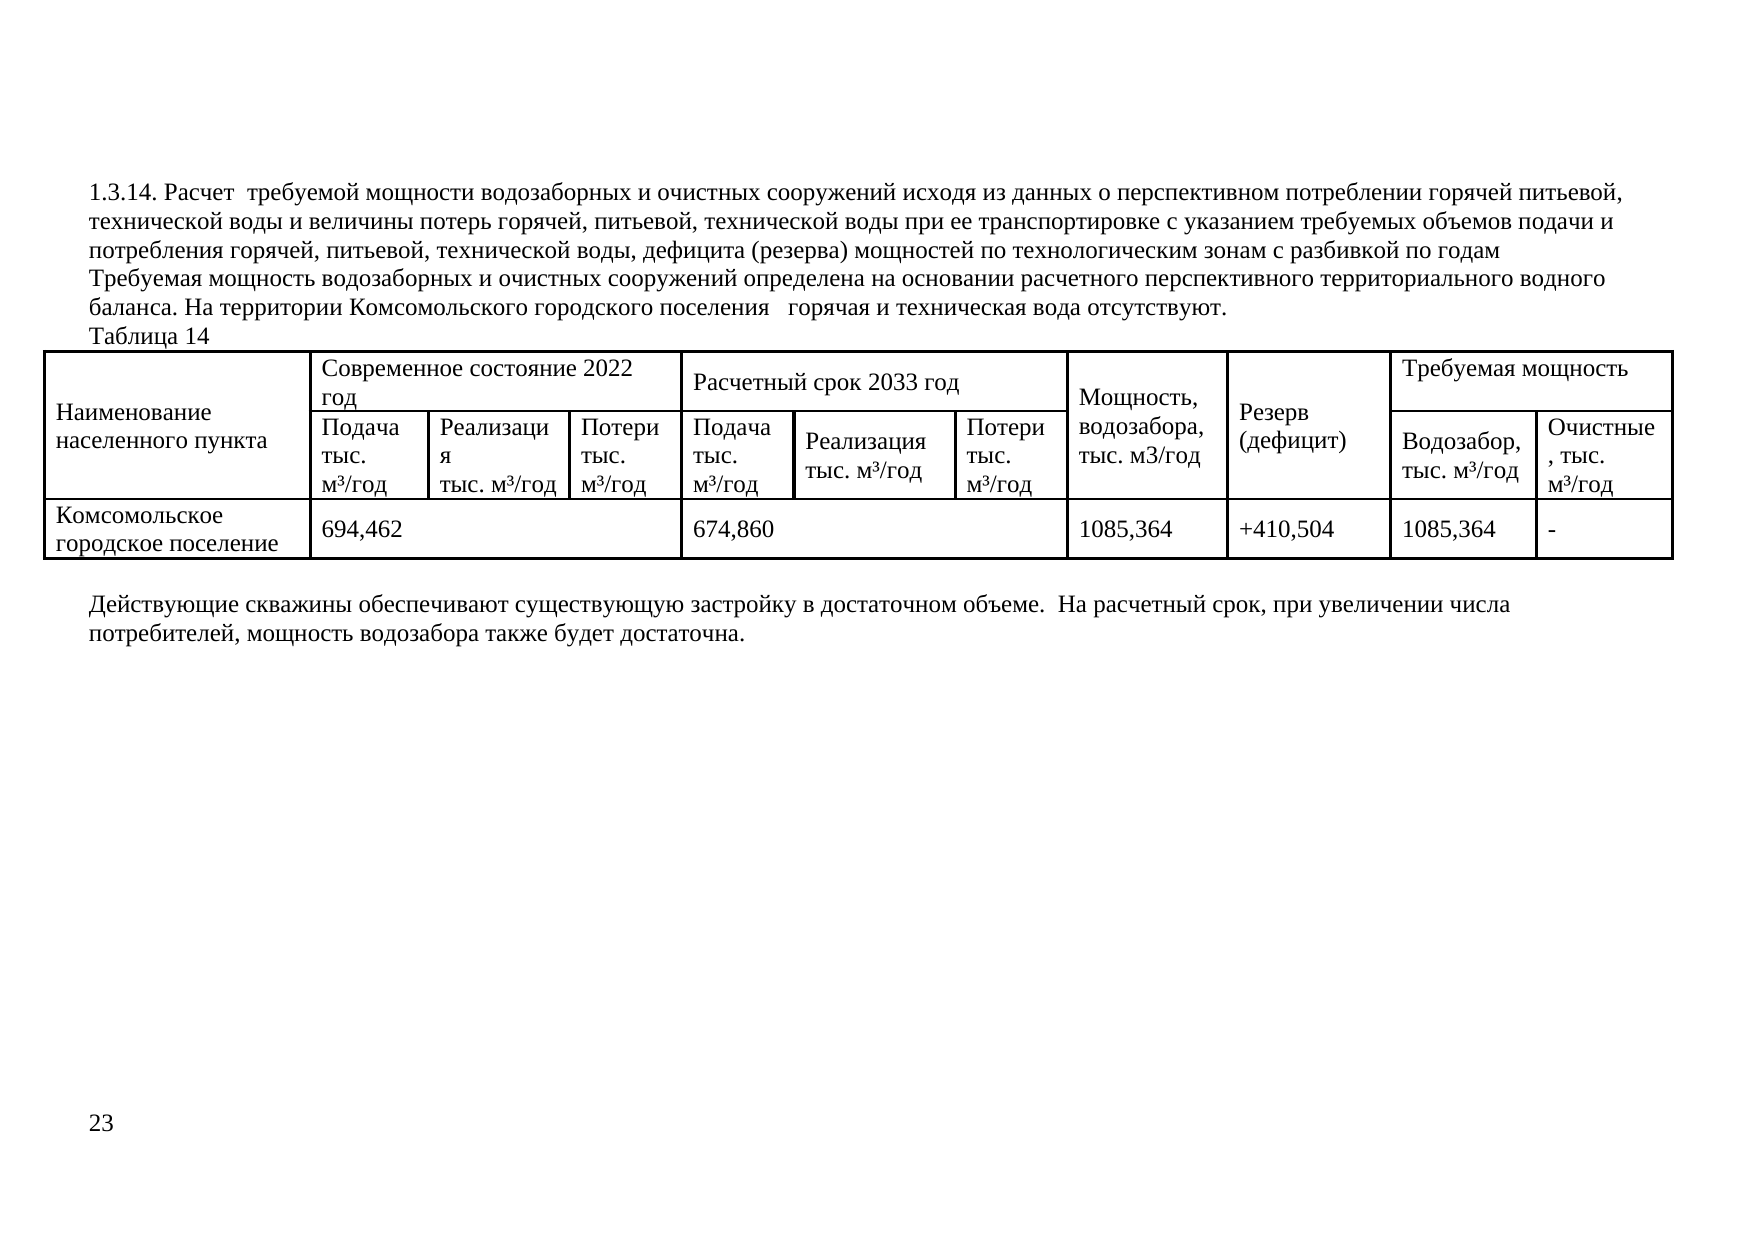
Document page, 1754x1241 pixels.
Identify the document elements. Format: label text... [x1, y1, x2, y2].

table_cell Комсомольское городское поселение [46, 500, 309, 557]
table_cell Водозабор, тыс. м³/год [1392, 412, 1535, 498]
table_header Требуемая мощность [1392, 353, 1671, 410]
text 1.3.14. Расчет требуемой мощности водозаборных и очистных сооружений исходя из данных о перспективном потреблении горячей питьевой, технической воды и величины потерь горячей, питьевой, технической воды при ее транспортировке с указанием требуемых объемов подачи и потребления горячей, питьевой, технической воды, дефицита (резерва) мощностей по технологическим зонам с разбивкой по годам [89, 177, 1665, 263]
table_cell Реализация тыс. м³/год [430, 412, 568, 498]
table_header Резерв (дефицит) [1229, 353, 1389, 498]
table_cell 674,860 [683, 500, 1066, 557]
table_cell - [1538, 500, 1671, 557]
table_cell 1085,364 [1069, 500, 1226, 557]
table_cell Очистные, тыс. м³/год [1538, 412, 1671, 498]
table_cell 1085,364 [1392, 500, 1535, 557]
table_cell Подача тыс. м³/год [312, 412, 427, 498]
table_cell Реализация тыс. м³/год [796, 412, 954, 498]
table_cell 694,462 [312, 500, 680, 557]
table_cell Подача тыс. м³/год [683, 412, 792, 498]
text Действующие скважины обеспечивают существующую застройку в достаточном объеме. На расчетный срок, при увеличении числа потребителей, мощность водозабора также будет достаточна. [89, 589, 1665, 647]
text Требуемая мощность водозаборных и очистных сооружений определена на основании расчетного перспективного территориального водного баланса. На территории Комсомольского городского поселения горячая и техническая вода отсутствуют. [89, 263, 1665, 321]
table_cell Потери тыс. м³/год [957, 412, 1066, 498]
table_cell Потери тыс. м³/год [571, 412, 680, 498]
table_header Расчетный срок 2033 год [683, 353, 1066, 410]
table_header Наименование населенного пункта [46, 353, 309, 498]
table_header Мощность, водозабора, тыс. м3/год [1069, 353, 1226, 498]
text Таблица 14 [89, 321, 1665, 350]
table_header Современное состояние 2022 год [312, 353, 680, 410]
table_cell +410,504 [1229, 500, 1389, 557]
